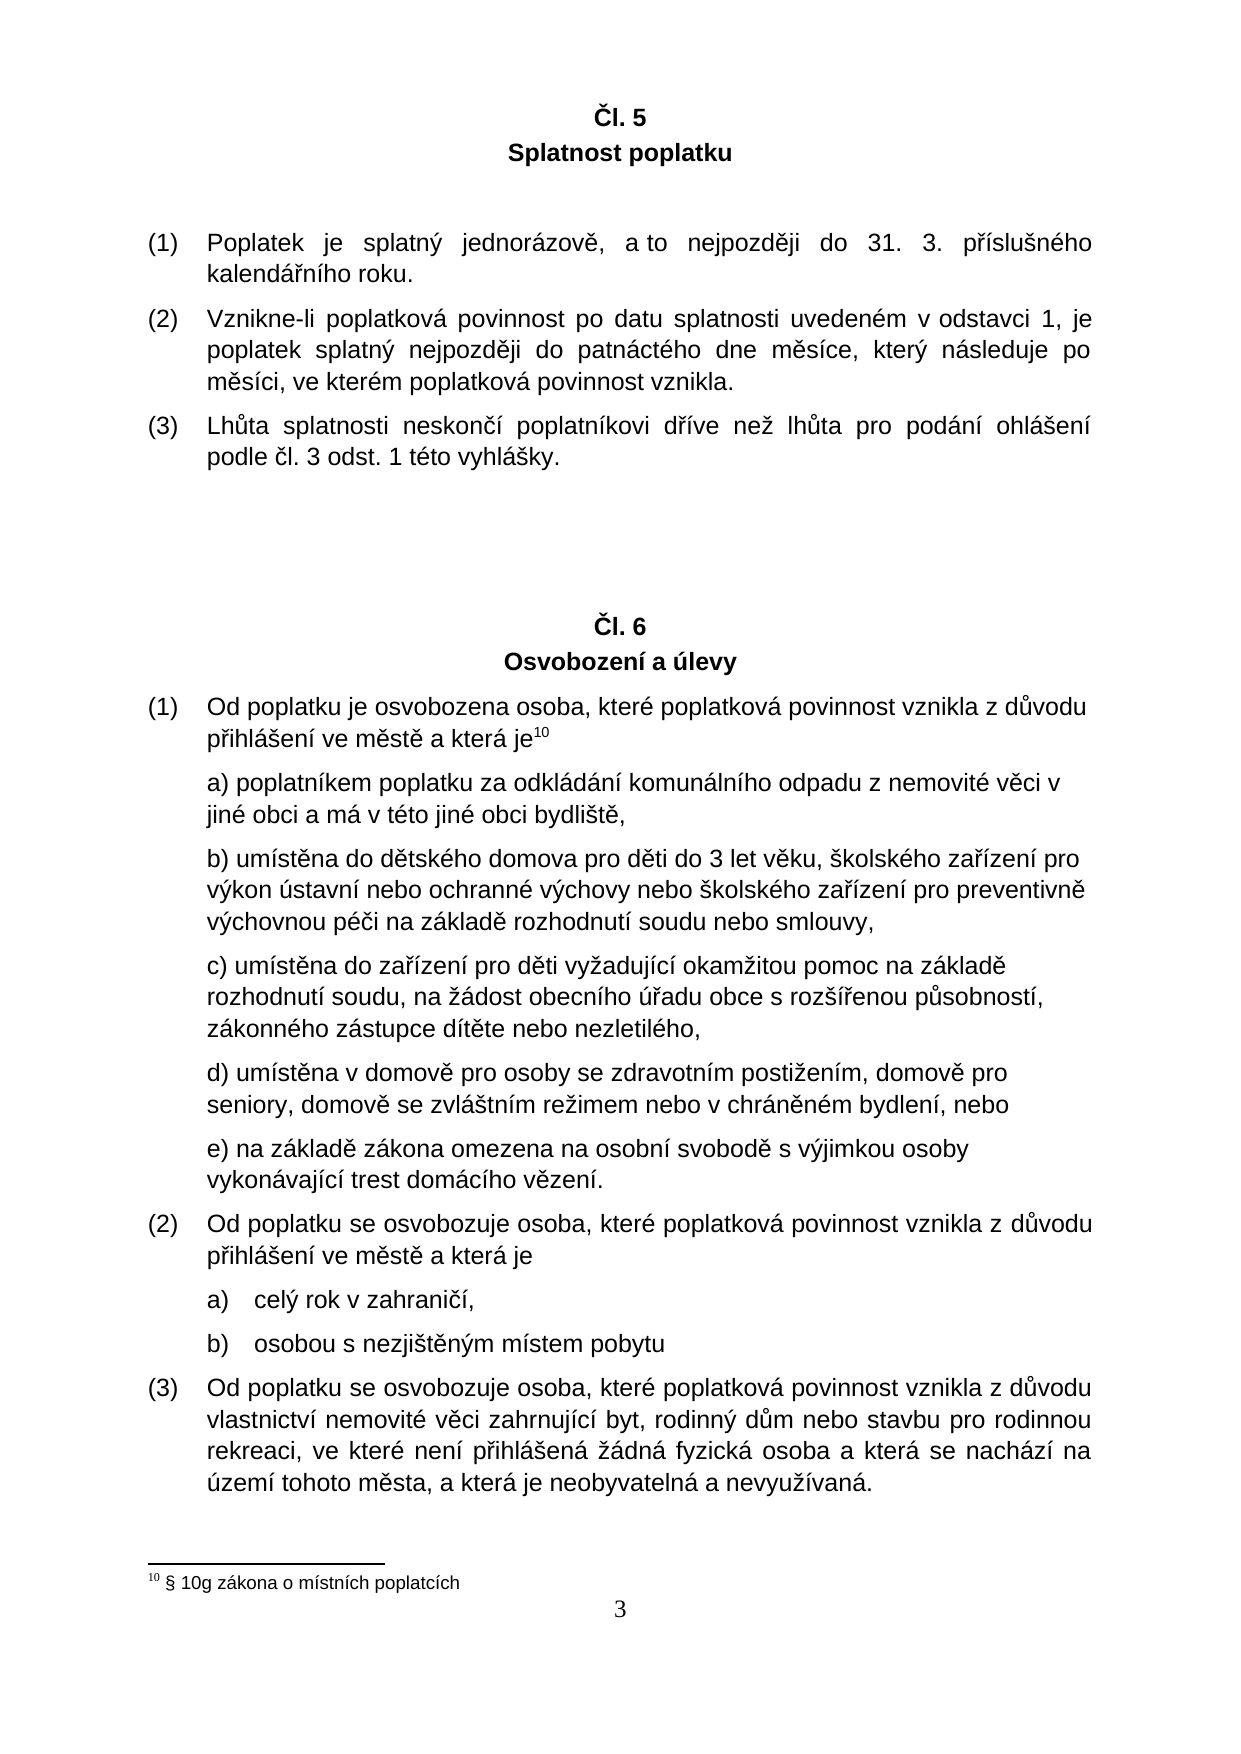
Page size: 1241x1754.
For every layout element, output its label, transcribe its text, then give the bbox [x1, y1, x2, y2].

text b) umístěna do dětského domova pro děti do 3 let věku, školského zařízení pro výkon ústavní nebo ochranné výchovy nebo školského zařízení pro preventivně výchovnou péči na základě rozhodnutí soudu nebo smlouvy, [207, 844, 1093, 936]
list Vznikne-li poplatková povinnost po datu splatnosti uvedeném v odstavci 1, je poplatek splatný nejpozději do patnáctého dne měsíce, který následuje po měsíci, ve kterém poplatková povinnost vznikla. [148, 303, 1093, 395]
list Lhůta splatnosti neskončí poplatníkovi dříve než lhůta pro podání ohlášení podle čl. 3 odst. 1 této vyhlášky. [148, 411, 1093, 471]
text e) na základě zákona omezena na osobní svobodě s výjimkou osoby vykonávající trest domácího vězení. [207, 1134, 1093, 1194]
text Čl. 5 [148, 103, 1093, 132]
text a) poplatníkem poplatku za odkládání komunálního odpadu z nemovité věci v jiné obci a má v této jiné obci bydliště, [207, 768, 1093, 828]
list celý rok v zahraničí, [207, 1285, 1093, 1314]
list Od poplatku je osvobozena osoba, které poplatková povinnost vznikla z důvodu přihlášení ve městě a která je [148, 692, 1093, 753]
list osobou s nezjištěným místem pobytu [207, 1329, 1093, 1358]
text d) umístěna v domově pro osoby se zdravotním postižením, domově pro seniory, domově se zvláštním režimem nebo v chráněném bydlení, nebo [207, 1058, 1093, 1118]
list Od poplatku se osvobozuje osoba, které poplatková povinnost vznikla z důvodu přihlášení ve městě a která je [148, 1209, 1093, 1269]
list Od poplatku se osvobozuje osoba, které poplatková povinnost vznikla z důvodu vlastnictví nemovité věci zahrnující byt, rodinný dům nebo stavbu pro rodinnou rekreaci, ve které není přihlášená žádná fyzická osoba a která se nachází na území tohoto města, a která je neobyvatelná a nevyužívaná. [148, 1373, 1093, 1496]
text Čl. 6 [148, 612, 1093, 641]
list Poplatek je splatný jednorázově, a to nejpozději do 31. 3. příslušného kalendářního roku. [148, 228, 1093, 288]
text c) umístěna do zařízení pro děti vyžadující okamžitou pomoc na základě rozhodnutí soudu, na žádost obecního úřadu obce s rozšířenou působností, zákonného zástupce dítěte nebo nezletilého, [207, 951, 1093, 1043]
text Osvobození a úlevy [148, 647, 1093, 676]
text Splatnost poplatku [148, 138, 1093, 167]
